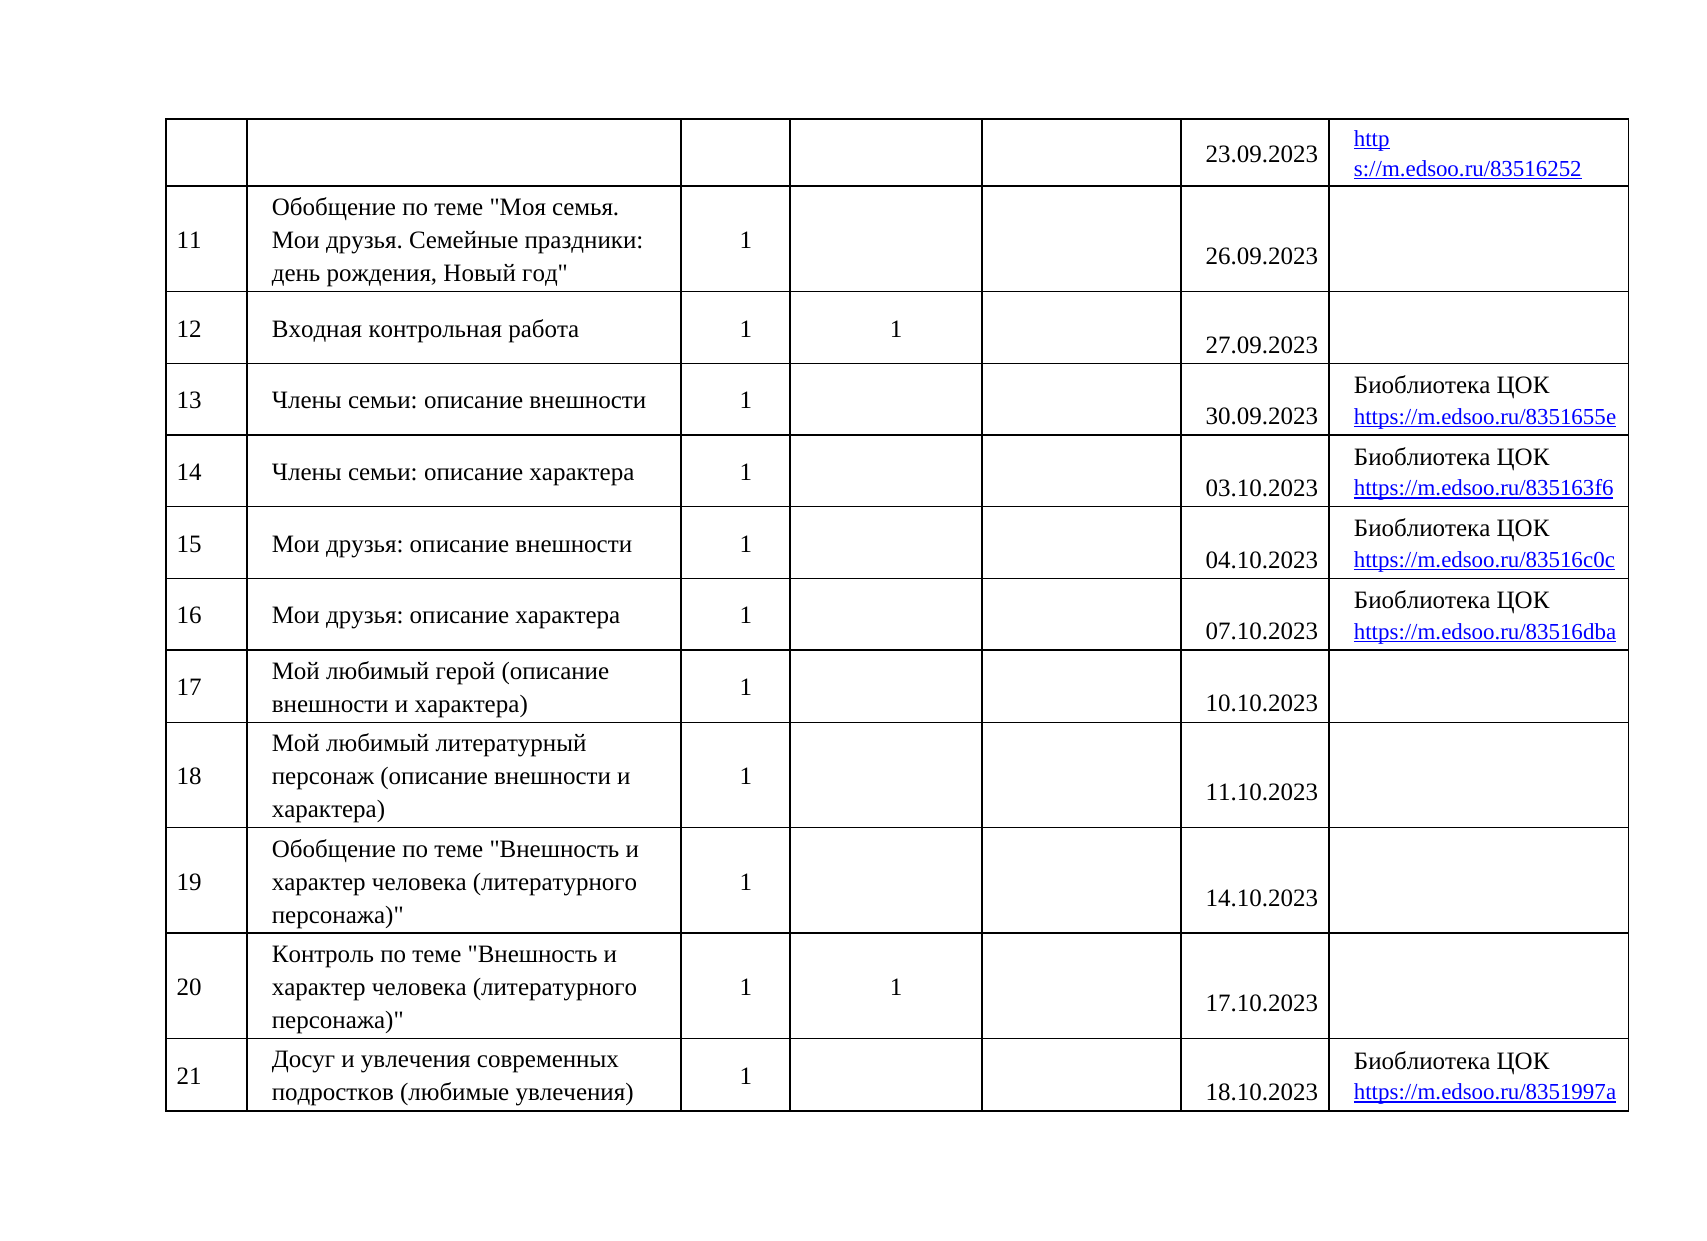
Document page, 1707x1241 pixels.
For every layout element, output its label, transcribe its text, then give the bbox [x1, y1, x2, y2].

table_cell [248, 120, 680, 185]
table_cell Контроль по теме "Внешность и характер человека (литературного персонажа)" [248, 934, 680, 1038]
table_cell [1330, 723, 1628, 827]
table_cell [791, 364, 981, 434]
table_cell 1 [682, 579, 789, 649]
table_cell [983, 120, 1180, 185]
table_cell 1 [682, 507, 789, 577]
table_cell 11 [167, 187, 246, 291]
table_cell 1 [791, 292, 981, 362]
table_cell 1 [682, 292, 789, 362]
table_cell [983, 579, 1180, 649]
table_cell 14.10.2023 [1182, 828, 1328, 932]
table_cell [1330, 187, 1628, 291]
table_cell 10.10.2023 [1182, 651, 1328, 721]
table_cell [791, 507, 981, 577]
table_cell 21 [167, 1039, 246, 1110]
table_cell Мой любимый литературный персонаж (описание внешности и характера) [248, 723, 680, 827]
table_cell [983, 187, 1180, 291]
table_cell Члены семьи: описание внешности [248, 364, 680, 434]
table_cell Мои друзья: описание внешности [248, 507, 680, 577]
table_cell [1330, 828, 1628, 932]
table_cell 07.10.2023 [1182, 579, 1328, 649]
table_cell 27.09.2023 [1182, 292, 1328, 362]
table_cell 1 [682, 651, 789, 721]
table_cell 14 [167, 436, 246, 506]
table_cell Биоблиотека ЦОК https://m.edsoo.ru/835163f6 [1330, 436, 1628, 506]
table_cell Досуг и увлечения современных подростков (любимые увлечения) [248, 1039, 680, 1110]
table_cell [983, 934, 1180, 1038]
table_cell 1 [682, 364, 789, 434]
table_cell 11.10.2023 [1182, 723, 1328, 827]
table_cell 1 [682, 1039, 789, 1110]
table_cell Биоблиотека ЦОК https://m.edsoo.ru/83516dba [1330, 579, 1628, 649]
table_cell 17.10.2023 [1182, 934, 1328, 1038]
table_cell [983, 292, 1180, 362]
table_cell Биоблиотека ЦОК https://m.edsoo.ru/8351997a [1330, 1039, 1628, 1110]
table_cell [791, 723, 981, 827]
table_cell 15 [167, 507, 246, 577]
table_cell [791, 579, 981, 649]
table_cell 1 [791, 934, 981, 1038]
table_cell Члены семьи: описание характера [248, 436, 680, 506]
table_cell 10 [167, 120, 246, 185]
table_cell Биоблиотека ЦОК https://m.edsoo.ru/8351655e [1330, 364, 1628, 434]
table_cell 04.10.2023 [1182, 507, 1328, 577]
table_cell 16 [167, 579, 246, 649]
table_cell Мой любимый герой (описание внешности и характера) [248, 651, 680, 721]
table_cell Мои друзья: описание характера [248, 579, 680, 649]
table_cell [983, 436, 1180, 506]
table_cell 03.10.2023 [1182, 436, 1328, 506]
table_cell 1 [682, 934, 789, 1038]
table_cell 1 [682, 723, 789, 827]
table_cell [1330, 934, 1628, 1038]
table_cell 23.09.2023 [1182, 120, 1328, 185]
table_cell 18.10.2023 [1182, 1039, 1328, 1110]
table_cell [791, 1039, 981, 1110]
table_cell [983, 828, 1180, 932]
table_cell 1 [682, 828, 789, 932]
table_cell Обобщение по теме "Внешность и характер человека (литературного персонажа)" [248, 828, 680, 932]
table_cell [791, 120, 981, 185]
table_cell 13 [167, 364, 246, 434]
table_cell 1 [682, 120, 789, 185]
table_cell 17 [167, 651, 246, 721]
table_cell [791, 436, 981, 506]
table_cell 30.09.2023 [1182, 364, 1328, 434]
table_cell [983, 507, 1180, 577]
table_cell 1 [682, 436, 789, 506]
table_cell 12 [167, 292, 246, 362]
table_cell Биоблиотека ЦОК https://m.edsoo.ru/83516c0c [1330, 507, 1628, 577]
table_cell [791, 187, 981, 291]
table_cell [791, 828, 981, 932]
table_cell 1 [682, 187, 789, 291]
table_cell [983, 364, 1180, 434]
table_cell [1330, 120, 1628, 185]
table_cell 19 [167, 828, 246, 932]
table_cell 18 [167, 723, 246, 827]
table_cell 26.09.2023 [1182, 187, 1328, 291]
table_cell [983, 651, 1180, 721]
table_cell [983, 1039, 1180, 1110]
table_cell Обобщение по теме "Моя семья. Мои друзья. Семейные праздники: день рождения, Новый год" [248, 187, 680, 291]
table_cell [1330, 651, 1628, 721]
table_cell 20 [167, 934, 246, 1038]
table_cell [791, 651, 981, 721]
table_cell [1330, 292, 1628, 362]
table_cell [983, 723, 1180, 827]
table_cell Входная контрольная работа [248, 292, 680, 362]
